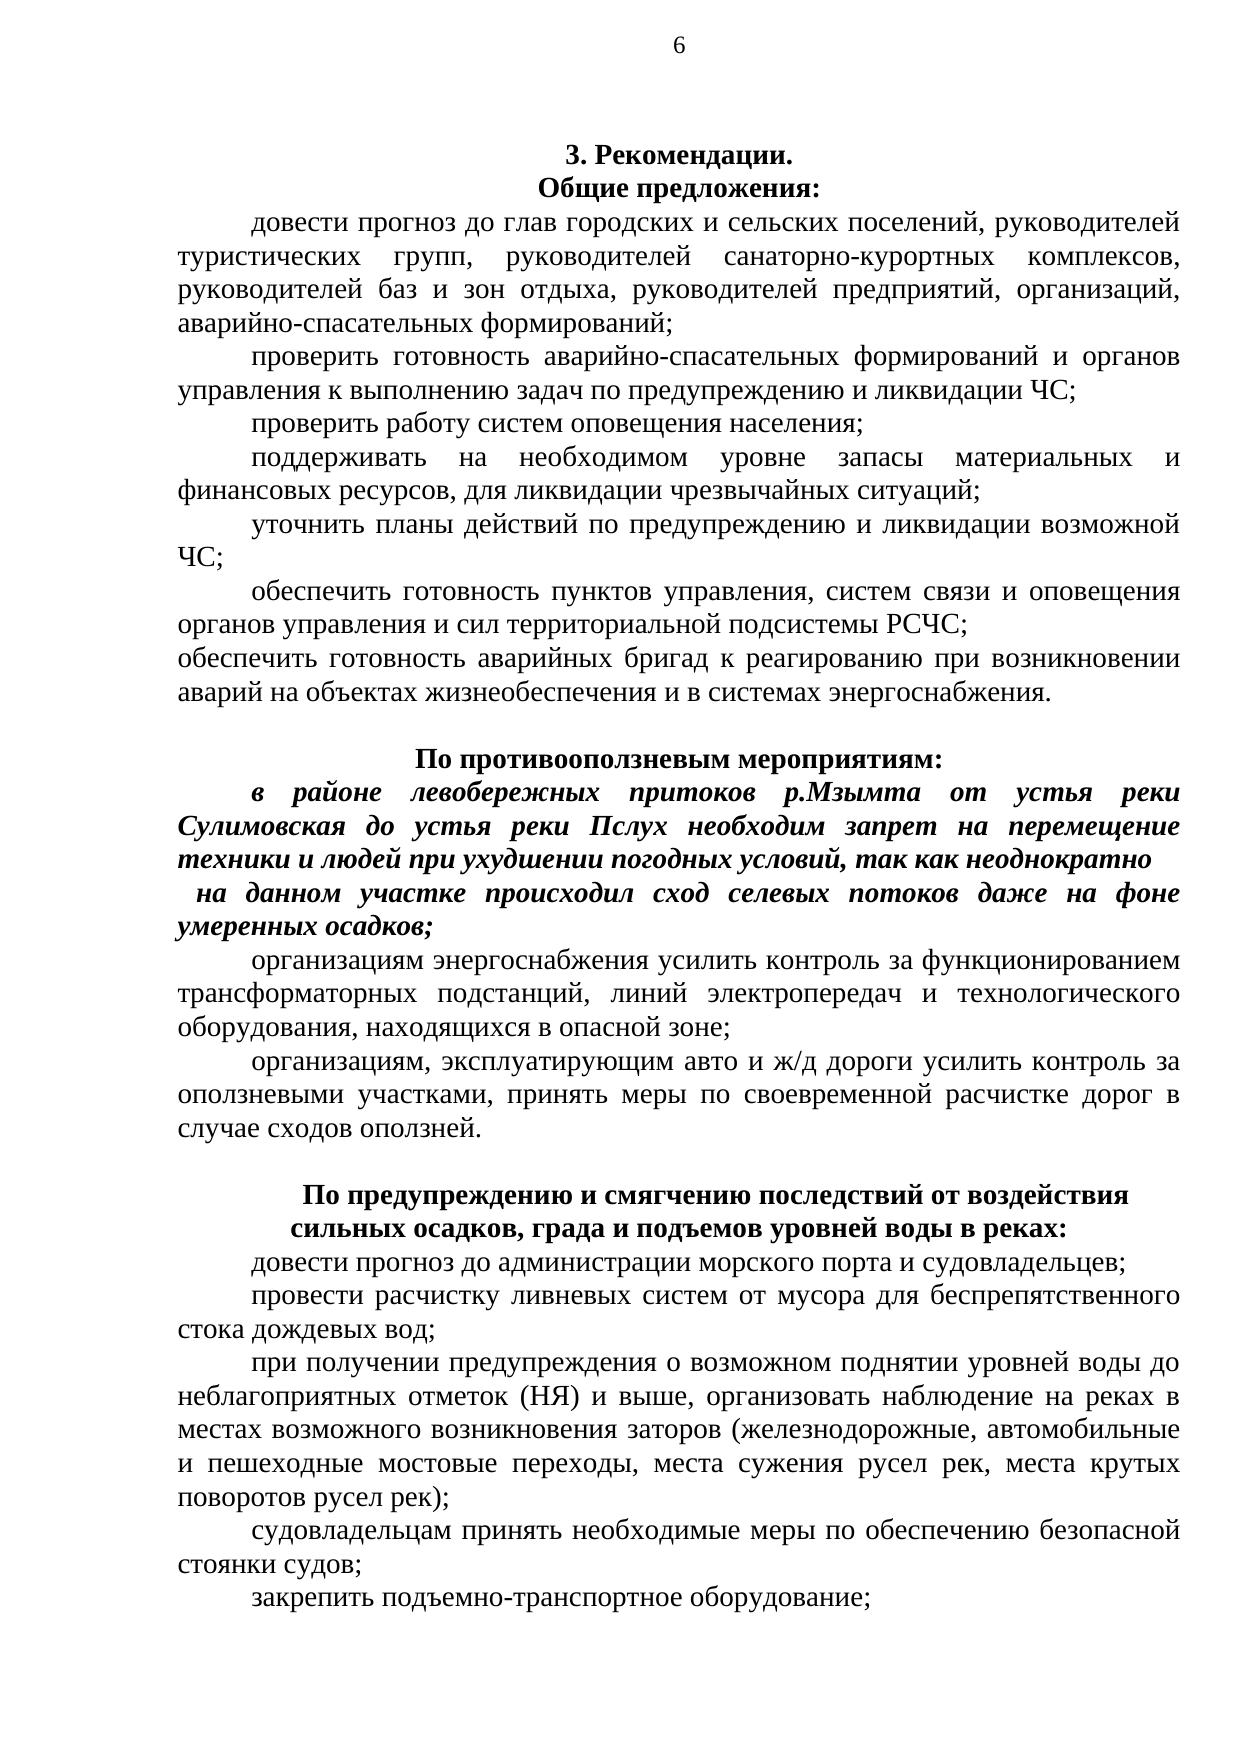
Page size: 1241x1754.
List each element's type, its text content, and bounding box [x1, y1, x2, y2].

text обеспечить готовность пунктов управления, систем связи и оповещения органов управления и сил территориальной подсистемы РСЧС; [177, 573, 1181, 640]
text при получении предупреждения о возможном поднятии уровней воды до неблагоприятных отметок (НЯ) и выше, организовать наблюдение на реках в местах возможного возникновения заторов (железнодорожные, автомобильные и пешеходные мостовые переходы, места сужения русел рек, места крутых поворотов русел рек); [177, 1344, 1181, 1512]
text довести прогноз до глав городских и сельских поселений, руководителей туристических групп, руководителей санаторно-курортных комплексов, руководителей баз и зон отдыха, руководителей предприятий, организаций, аварийно-спасательных формирований; [177, 204, 1181, 338]
text проверить работу систем оповещения населения; [177, 405, 1181, 439]
text По предупреждению и смягчению последствий от воздействия сильных осадков, града и подъемов уровней воды в реках: [177, 1177, 1181, 1244]
text 3. Рекомендации. [177, 137, 1181, 171]
text Общие предложения: [177, 171, 1181, 204]
text судовладельцам принять необходимые меры по обеспечению безопасной стоянки судов; [177, 1512, 1181, 1579]
text По противооползневым мероприятиям: [177, 741, 1181, 774]
text организациям энергоснабжения усилить контроль за функционированием трансформаторных подстанций, линий электропередач и технологического оборудования, находящихся в опасной зоне; [177, 942, 1181, 1043]
text закрепить подъемно-транспортное оборудование; [177, 1579, 1181, 1613]
text поддерживать на необходимом уровне запасы материальных и финансовых ресурсов, для ликвидации чрезвычайных ситуаций; [177, 439, 1181, 506]
text довести прогноз до администрации морского порта и судовладельцев; [177, 1244, 1181, 1277]
text обеспечить готовность аварийных бригад к реагированию при возникновении аварий на объектах жизнеобеспечения и в системах энергоснабжения. [177, 640, 1181, 707]
text в районе левобережных притоков р.Мзымта от устья реки Сулимовская до устья реки Пслух необходим запрет на перемещение техники и людей при ухудшении погодных условий, так как неоднократно [177, 774, 1181, 875]
text провести расчистку ливневых систем от мусора для беспрепятственного стока дождевых вод; [177, 1277, 1181, 1344]
text на данном участке происходил сход селевых потоков даже на фоне умеренных осадков; [177, 875, 1181, 942]
text проверить готовность аварийно-спасательных формирований и органов управления к выполнению задач по предупреждению и ликвидации ЧС; [177, 338, 1181, 405]
text организациям, эксплуатирующим авто и ж/д дороги усилить контроль за оползневыми участками, принять меры по своевременной расчистке дорог в случае сходов оползней. [177, 1043, 1181, 1143]
text уточнить планы действий по предупреждению и ликвидации возможной ЧС; [177, 506, 1181, 573]
